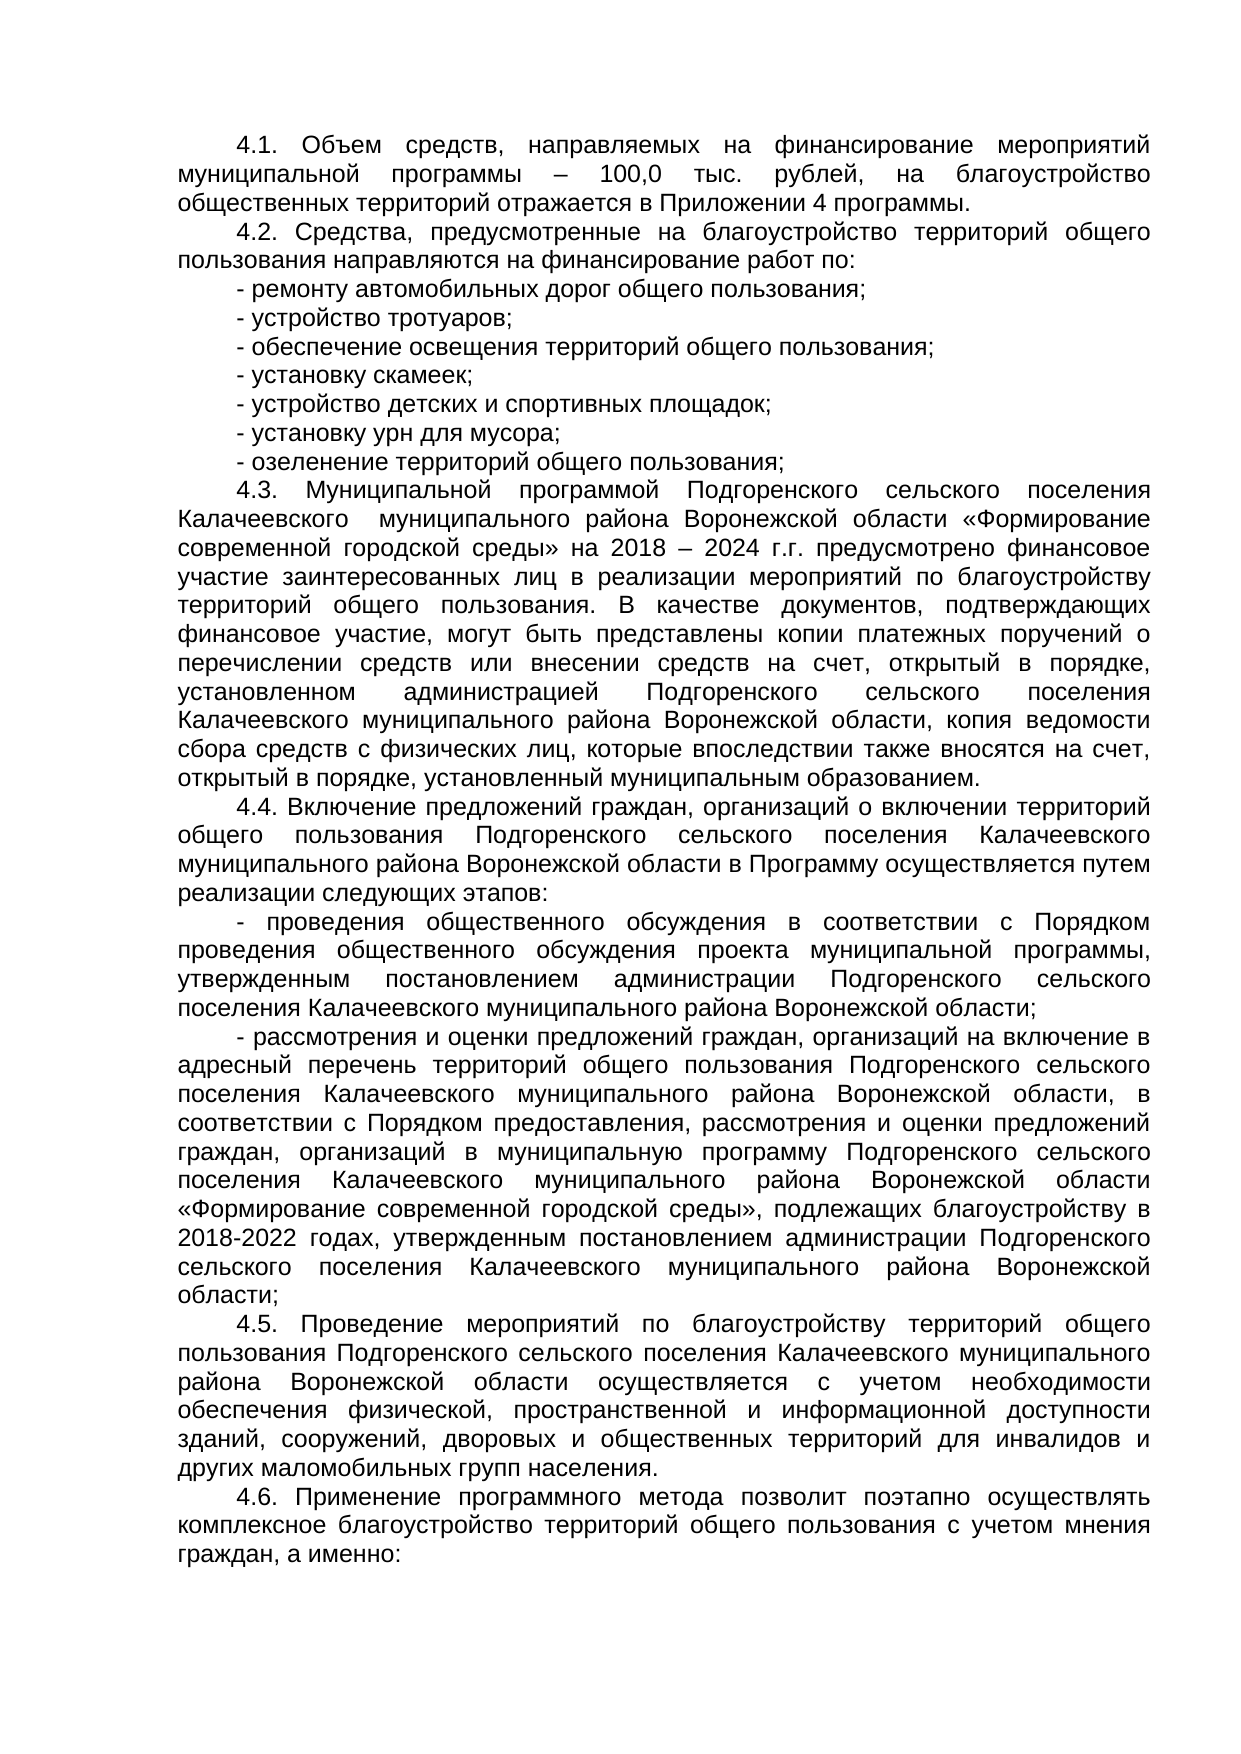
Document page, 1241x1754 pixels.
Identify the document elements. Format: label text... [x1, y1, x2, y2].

text - проведения общественного обсуждения в соответствии с Порядком проведения общественного обсуждения проекта муниципальной программы, утвержденным постановлением администрации Подгоренского сельского поселения Калачеевского муниципального района Воронежской области; [177, 907, 1152, 1022]
text - устройство детских и спортивных площадок; [177, 389, 1152, 418]
text 4.6. Применение программного метода позволит поэтапно осуществлять комплексное благоустройство территорий общего пользования с учетом мнения граждан, а именно: [177, 1482, 1152, 1568]
text - ремонту автомобильных дорог общего пользования; [177, 274, 1152, 303]
text 4.5. Проведение мероприятий по благоустройству территорий общего пользования Подгоренского сельского поселения Калачеевского муниципального района Воронежской области осуществляется с учетом необходимости обеспечения физической, пространственной и информационной доступности зданий, сооружений, дворовых и общественных территорий для инвалидов и других маломобильных групп населения. [177, 1309, 1152, 1482]
text - установку урн для мусора; [177, 418, 1152, 447]
text 4.1. Объем средств, направляемых на финансирование мероприятий муниципальной программы – 100,0 тыс. рублей, на благоустройство общественных территорий отражается в Приложении 4 программы. [177, 131, 1152, 217]
text 4.4. Включение предложений граждан, организаций о включении территорий общего пользования Подгоренского сельского поселения Калачеевского муниципального района Воронежской области в Программу осуществляется путем реализации следующих этапов: [177, 792, 1152, 907]
text - рассмотрения и оценки предложений граждан, организаций на включение в адресный перечень территорий общего пользования Подгоренского сельского поселения Калачеевского муниципального района Воронежской области, в соответствии с Порядком предоставления, рассмотрения и оценки предложений граждан, организаций в муниципальную программу Подгоренского сельского поселения Калачеевского муниципального района Воронежской области «Формирование современной городской среды», подлежащих благоустройству в 2018-2022 годах, утвержденным постановлением администрации Подгоренского сельского поселения Калачеевского муниципального района Воронежской области; [177, 1022, 1152, 1309]
text - обеспечение освещения территорий общего пользования; [177, 332, 1152, 361]
text 4.3. Муниципальной программой Подгоренского сельского поселения Калачеевского муниципального района Воронежской области «Формирование современной городской среды» на 2018 – 2024 г.г. предусмотрено финансовое участие заинтересованных лиц в реализации мероприятий по благоустройству территорий общего пользования. В качестве документов, подтверждающих финансовое участие, могут быть представлены копии платежных поручений о перечислении средств или внесении средств на счет, открытый в порядке, установленном администрацией Подгоренского сельского поселения Калачеевского муниципального района Воронежской области, копия ведомости сбора средств с физических лиц, которые впоследствии также вносятся на счет, открытый в порядке, установленный муниципальным образованием. [177, 476, 1152, 792]
text - установку скамеек; [177, 361, 1152, 389]
text 4.2. Средства, предусмотренные на благоустройство территорий общего пользования направляются на финансирование работ по: [177, 217, 1152, 274]
text - озеленение территорий общего пользования; [177, 447, 1152, 476]
text - устройство тротуаров; [177, 303, 1152, 332]
